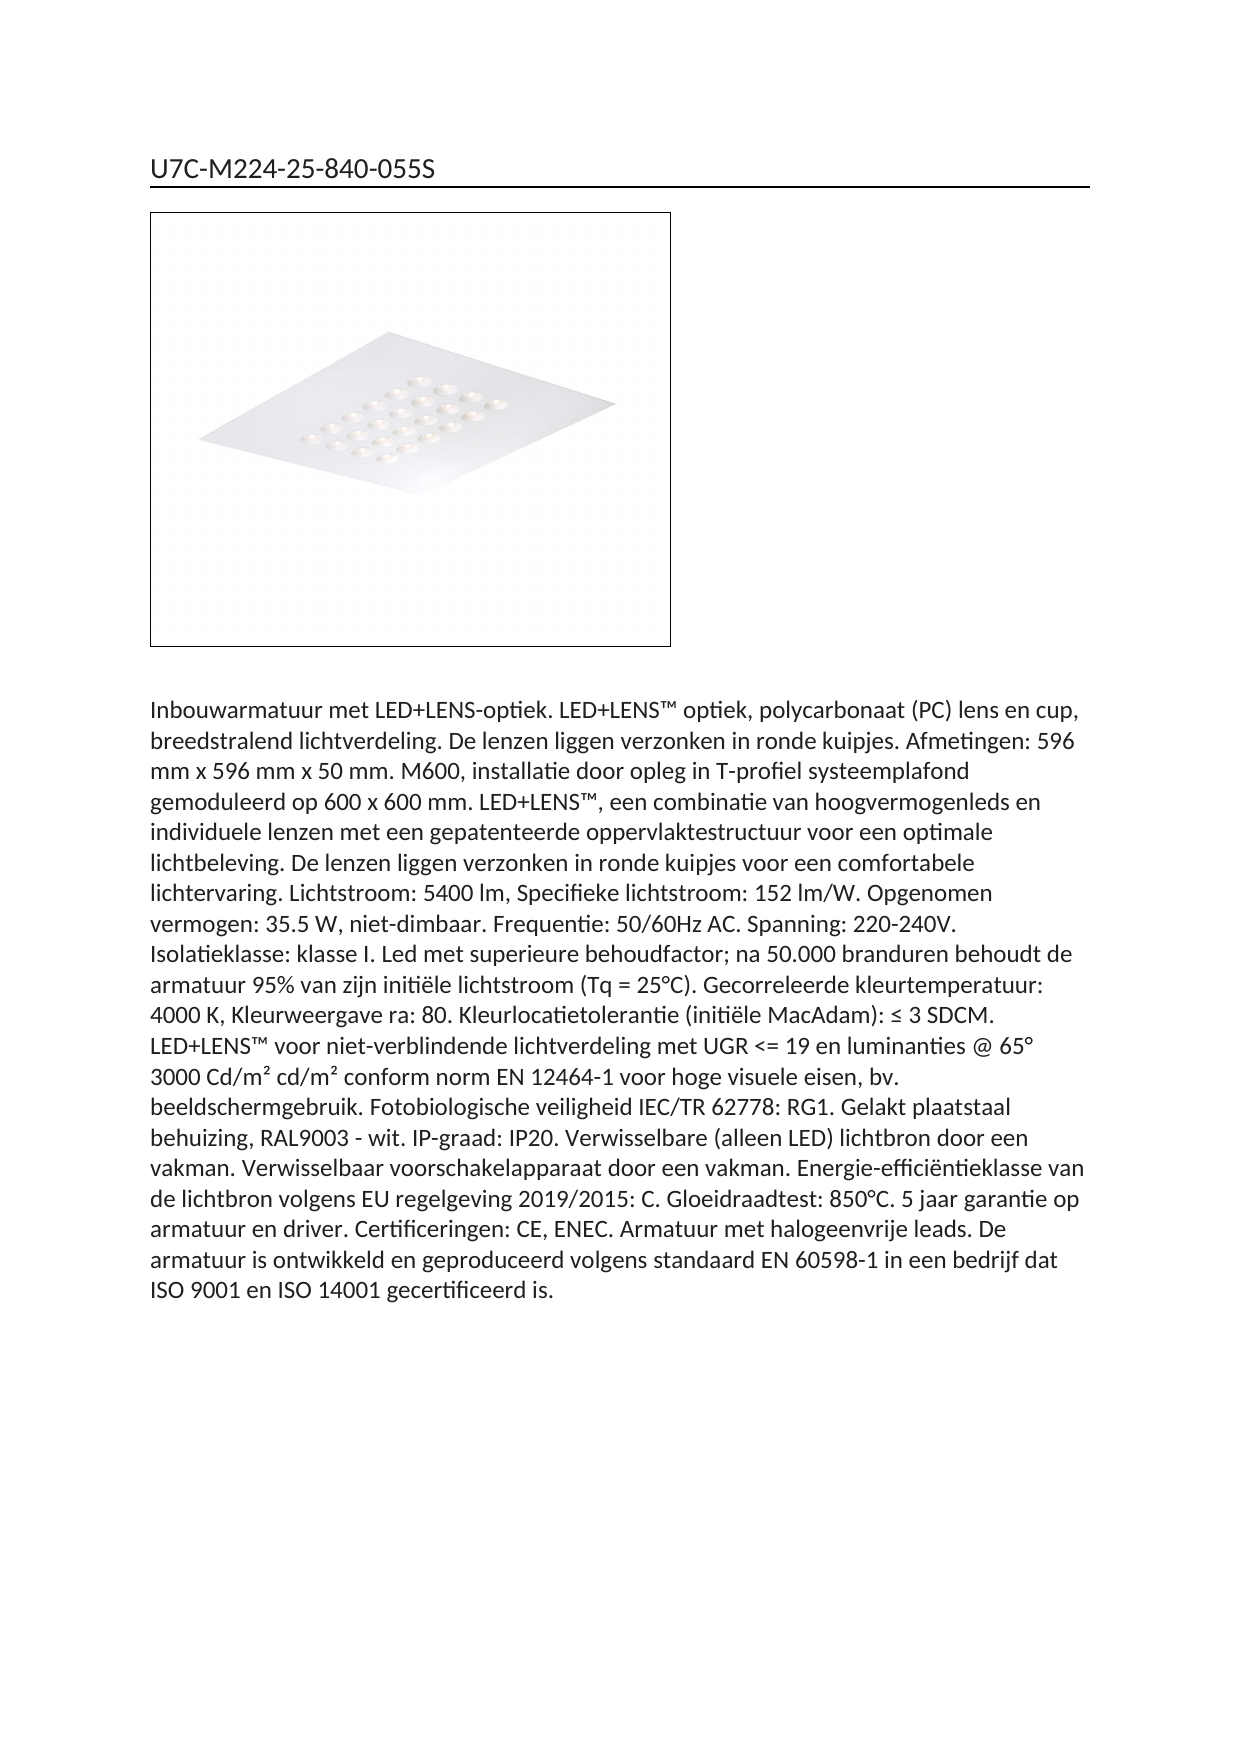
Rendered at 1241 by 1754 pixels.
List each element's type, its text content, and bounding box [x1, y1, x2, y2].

picture [151, 213, 670, 646]
text U7C-M224-25-840-055S [150, 150, 1090, 186]
text Inbouwarmatuur met LED+LENS-optiek. LED+LENS™ optiek, polycarbonaat (PC) lens en cup, breedstralend lichtverdeling. De lenzen liggen verzonken in ronde kuipjes. Afmetingen: 596 mm x 596 mm x 50 mm. M600, installatie door opleg in T-profiel systeemplafond gemoduleerd op 600 x 600 mm. LED+LENS™, een combinatie van hoogvermogenleds en individuele lenzen met een gepatenteerde oppervlaktestructuur voor een optimale lichtbeleving. De lenzen liggen verzonken in ronde kuipjes voor een comfortabele lichtervaring. Lichtstroom: 5400 lm, Specifieke lichtstroom: 152 lm/W. Opgenomen vermogen: 35.5 W, niet-dimbaar. Frequentie: 50/60Hz AC. Spanning: 220-240V. Isolatieklasse: klasse I. Led met superieure behoudfactor; na 50.000 branduren behoudt de armatuur 95% van zijn initiële lichtstroom (Tq = 25°C). Gecorreleerde kleurtemperatuur: 4000 K, Kleurweergave ra: 80. Kleurlocatietolerantie (initiële MacAdam): ≤ 3 SDCM. LED+LENS™ voor niet-verblindende lichtverdeling met UGR <= 19 en luminanties @ 65° 3000 Cd/m² cd/m² conform norm EN 12464-1 voor hoge visuele eisen, bv. beeldschermgebruik. Fotobiologische veiligheid IEC/TR 62778: RG1. Gelakt plaatstaal behuizing, RAL9003 - wit. IP-graad: IP20. Verwisselbare (alleen LED) lichtbron door een vakman. Verwisselbaar voorschakelapparaat door een vakman. Energie-efficiëntieklasse van de lichtbron volgens EU regelgeving 2019/2015: C. Gloeidraadtest: 850°C. 5 jaar garantie op armatuur en driver. Certificeringen: CE, ENEC. Armatuur met halogeenvrije leads. De armatuur is ontwikkeld en geproduceerd volgens standaard EN 60598-1 in een bedrijf dat ISO 9001 en ISO 14001 gecertificeerd is. [150, 694, 1090, 1305]
